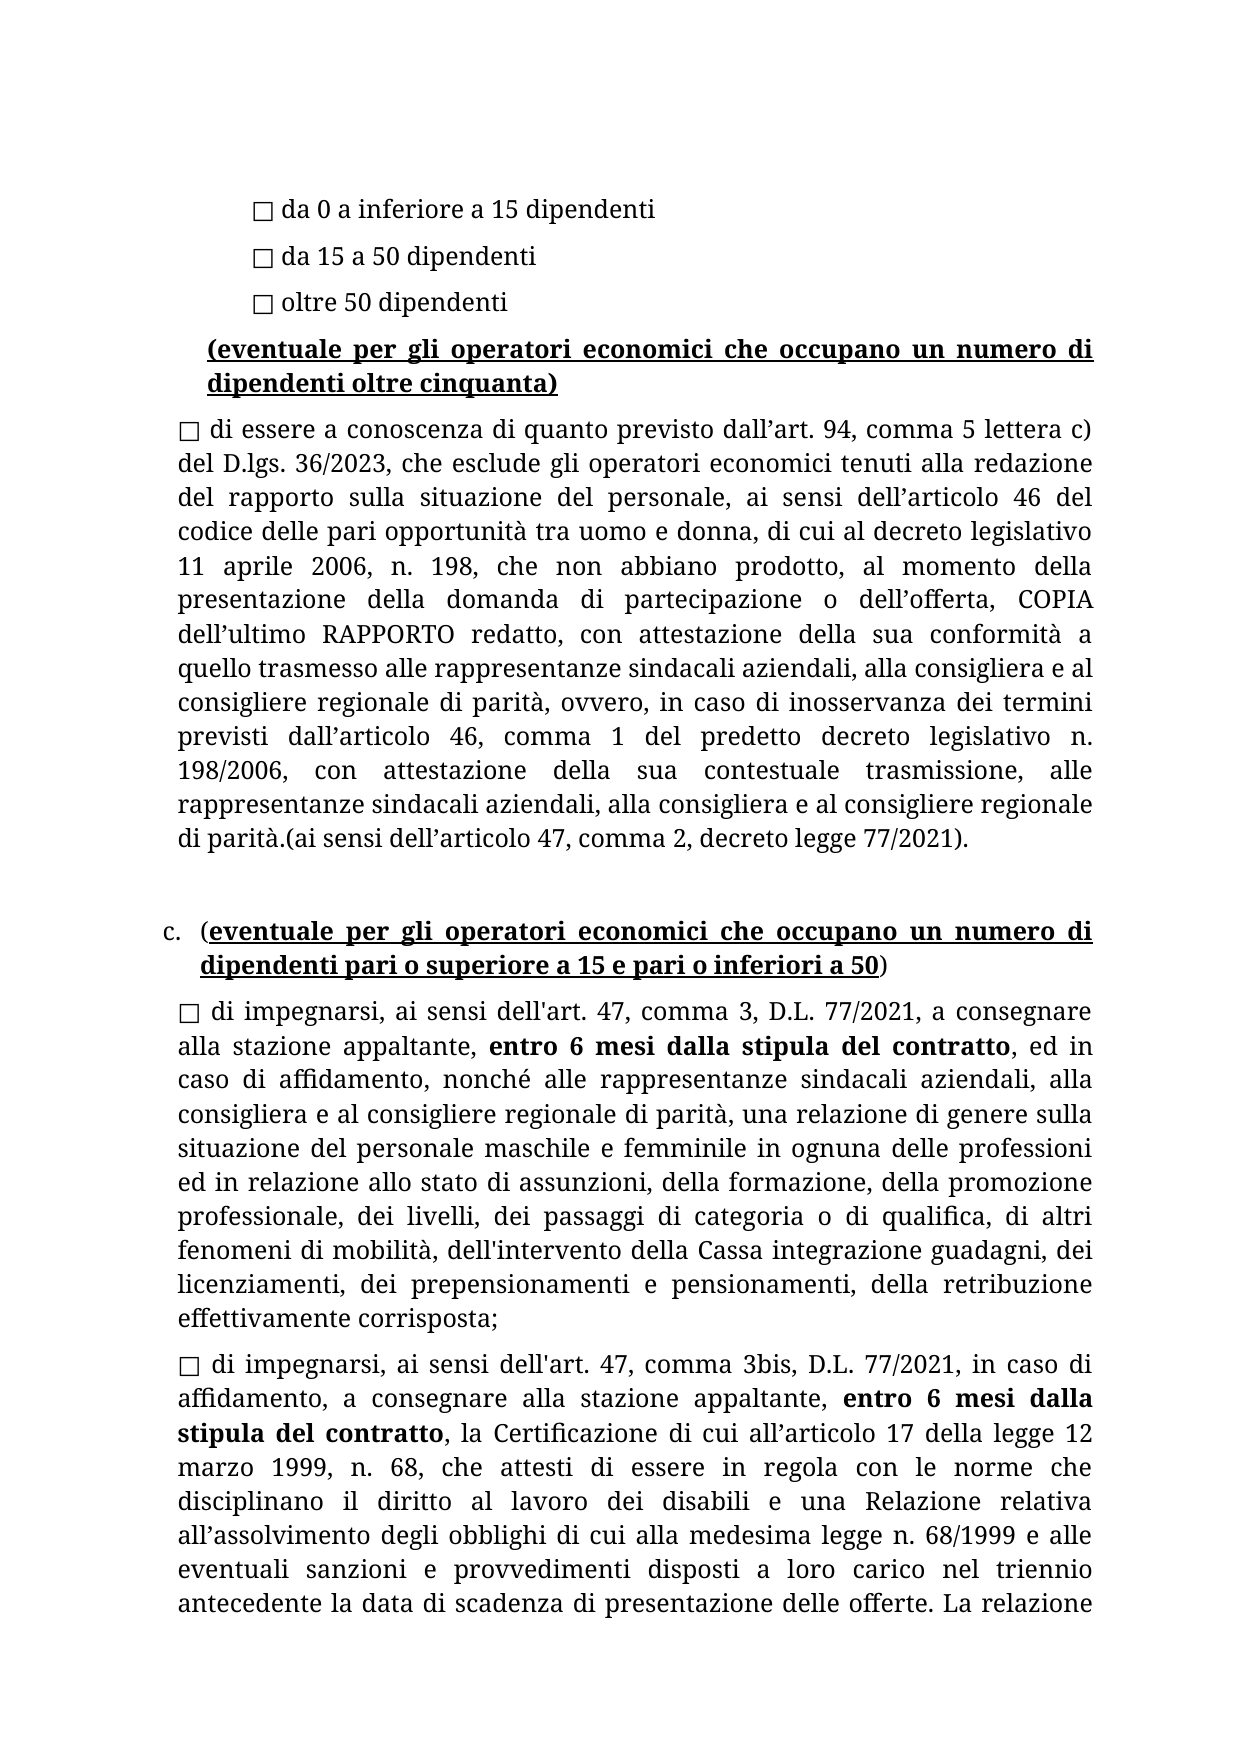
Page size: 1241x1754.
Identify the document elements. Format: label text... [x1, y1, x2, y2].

list (eventuale per gli operatori economici che occupano un numero di dipendenti pari o superiore a 15 e pari o inferiori a 50) [162, 913, 1093, 982]
text (eventuale per gli operatori economici che occupano un numero di dipendenti oltre cinquanta) [207, 362, 1093, 399]
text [177, 1347, 1093, 1619]
text □ oltre 50 dipendenti [222, 285, 1093, 319]
text □ di impegnarsi, ai sensi dell'art. 47, comma 3, D.L. 77/2021, a consegnare alla stazione appaltante, entro 6 mesi dalla stipula del contratto, ed in caso di affidamento, nonché alle rappresentanze sindacali aziendali, alla consigliera e al consigliere regionale di parità, una relazione di genere sulla situazione del personale maschile e femminile in ognuna delle professioni ed in relazione allo stato di assunzioni, della formazione, della promozione professionale, dei livelli, dei passaggi di categoria o di qualifica, di altri fenomeni di mobilità, dell'intervento della Cassa integrazione guadagni, dei licenziamenti, dei prepensionamenti e pensionamenti, della retribuzione effettivamente corrisposta; [177, 994, 1093, 1335]
text □ di essere a conoscenza di quanto previsto dall’art. 94, comma 5 lettera c) del D.lgs. 36/2023, che esclude gli operatori economici tenuti alla redazione del rapporto sulla situazione del personale, ai sensi dell’articolo 46 del codice delle pari opportunità tra uomo e donna, di cui al decreto legislativo 11 aprile 2006, n. 198, che non abbiano prodotto, al momento della presentazione della domanda di partecipazione o dell’offerta, COPIA dell’ultimo RAPPORTO redatto, con attestazione della sua conformità a quello trasmesso alle rappresentanze sindacali aziendali, alla consigliera e al consigliere regionale di parità, ovvero, in caso di inosservanza dei termini previsti dall’articolo 46, comma 1 del predetto decreto legislativo n. 198/2006, con attestazione della sua contestuale trasmissione, alle rappresentanze sindacali aziendali, alla consigliera e al consigliere regionale di parità.(ai sensi dell’articolo 47, comma 2, decreto legge 77/2021). [177, 412, 1093, 855]
text □ da 0 a inferiore a 15 dipendenti [222, 192, 1093, 226]
text (eventuale per gli operatori economici che occupano un numero di dipendenti oltre cinquanta) [207, 331, 1093, 360]
text □ da 15 a 50 dipendenti [222, 238, 1093, 272]
